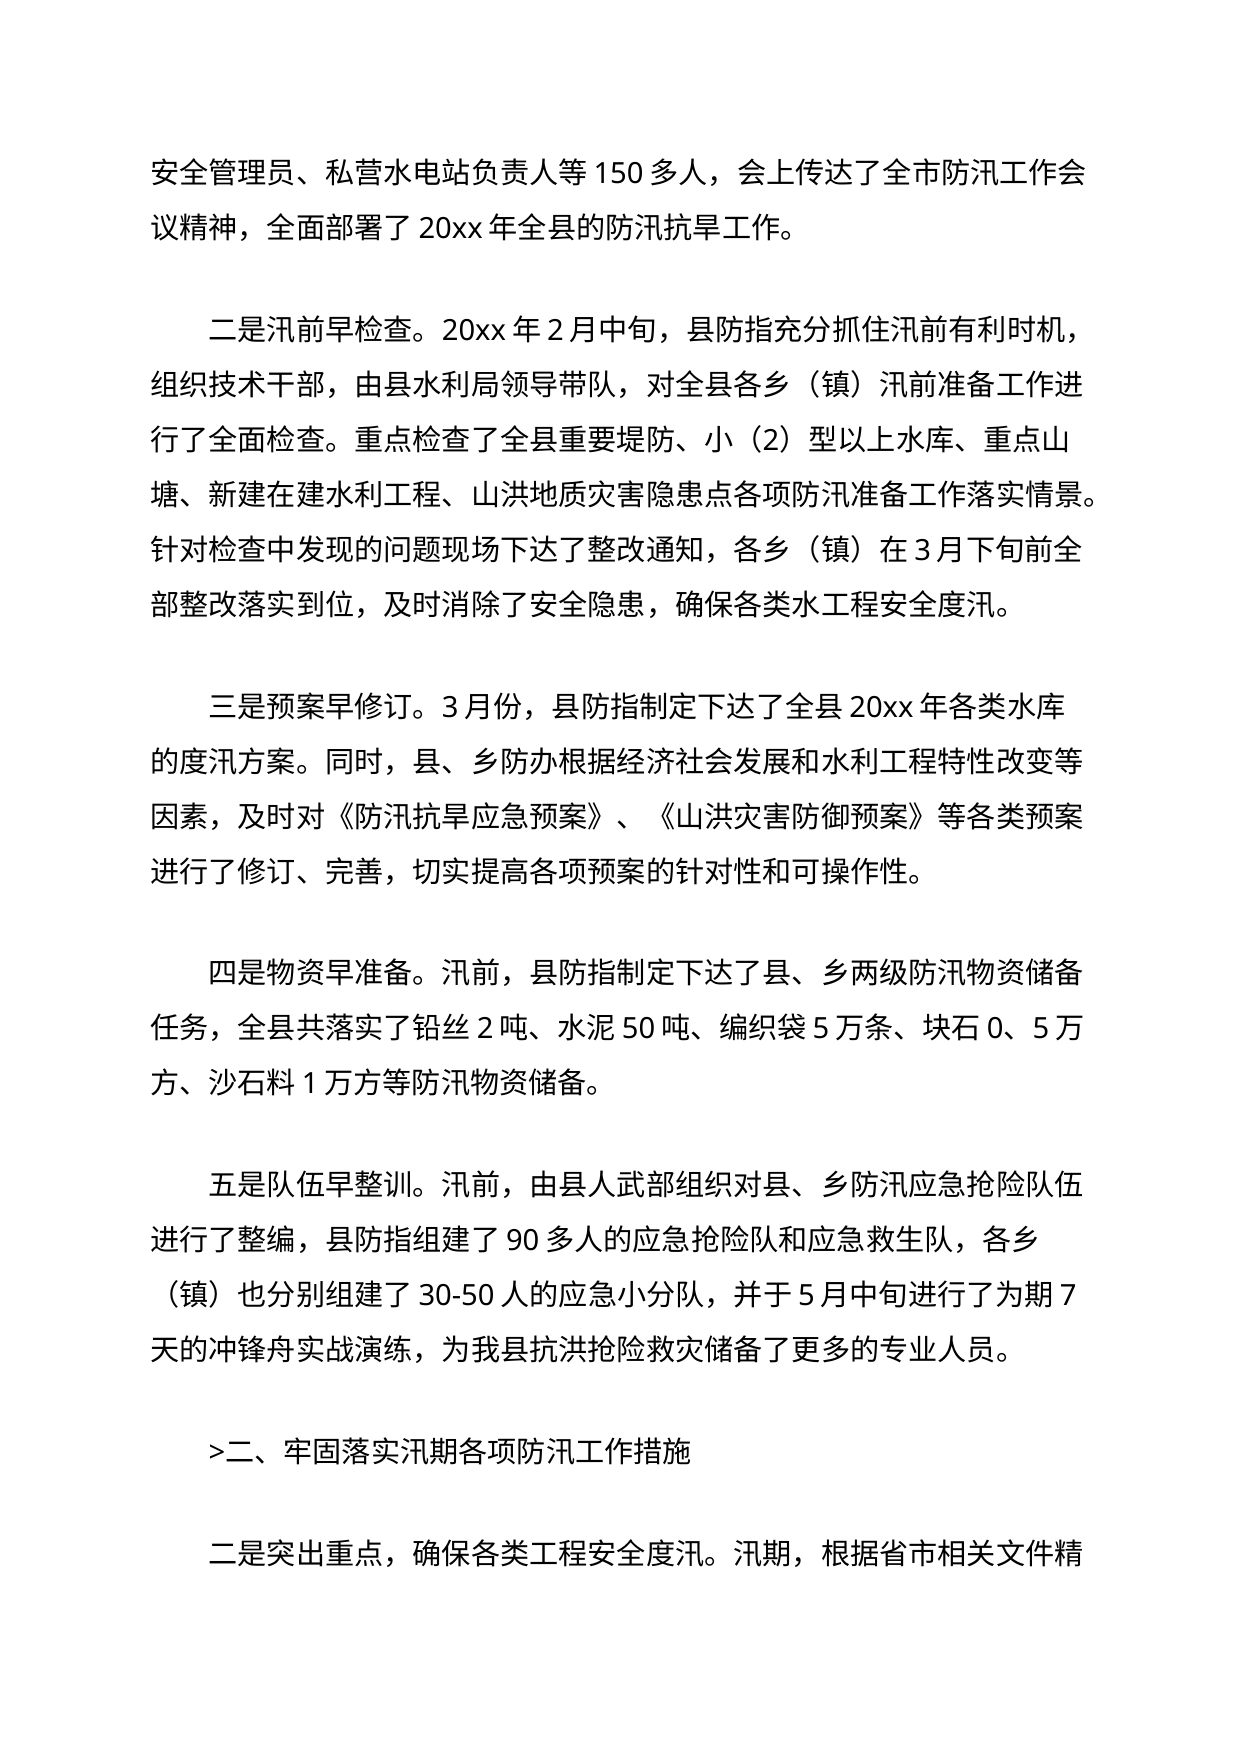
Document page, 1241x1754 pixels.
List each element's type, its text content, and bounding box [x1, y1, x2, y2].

text 二是汛前早检查。20xx年2月中旬，县防指充分抓住汛前有利时机，组织技术干部，由县水利局领导带队，对全县各乡（镇）汛前准备工作进行了全面检查。重点检查了全县重要堤防、小（2）型以上水库、重点山塘、新建在建水利工程、山洪地质灾害隐患点各项防汛准备工作落实情景。针对检查中发现的问题现场下达了整改通知，各乡（镇）在3月下旬前全部整改落实到位，及时消除了安全隐患，确保各类水工程安全度汛。 [150, 307, 1090, 624]
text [150, 1531, 1090, 1573]
text 四是物资早准备。汛前，县防指制定下达了县、乡两级防汛物资储备任务，全县共落实了铅丝2吨、水泥50吨、编织袋5万条、块石0、5万方、沙石料1万方等防汛物资储备。 [150, 950, 1090, 1102]
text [150, 150, 1090, 247]
text 五是队伍早整训。汛前，由县人武部组织对县、乡防汛应急抢险队伍进行了整编，县防指组建了90多人的应急抢险队和应急救生队，各乡（镇）也分别组建了30-50人的应急小分队，并于5月中旬进行了为期7天的冲锋舟实战演练，为我县抗洪抢险救灾储备了更多的专业人员。 [150, 1162, 1090, 1369]
text >二、牢固落实汛期各项防汛工作措施 [150, 1429, 1090, 1471]
text 三是预案早修订。3月份，县防指制定下达了全县20xx年各类水库的度汛方案。同时，县、乡防办根据经济社会发展和水利工程特性改变等因素，及时对《防汛抗旱应急预案》、《山洪灾害防御预案》等各类预案进行了修订、完善，切实提高各项预案的针对性和可操作性。 [150, 683, 1090, 891]
